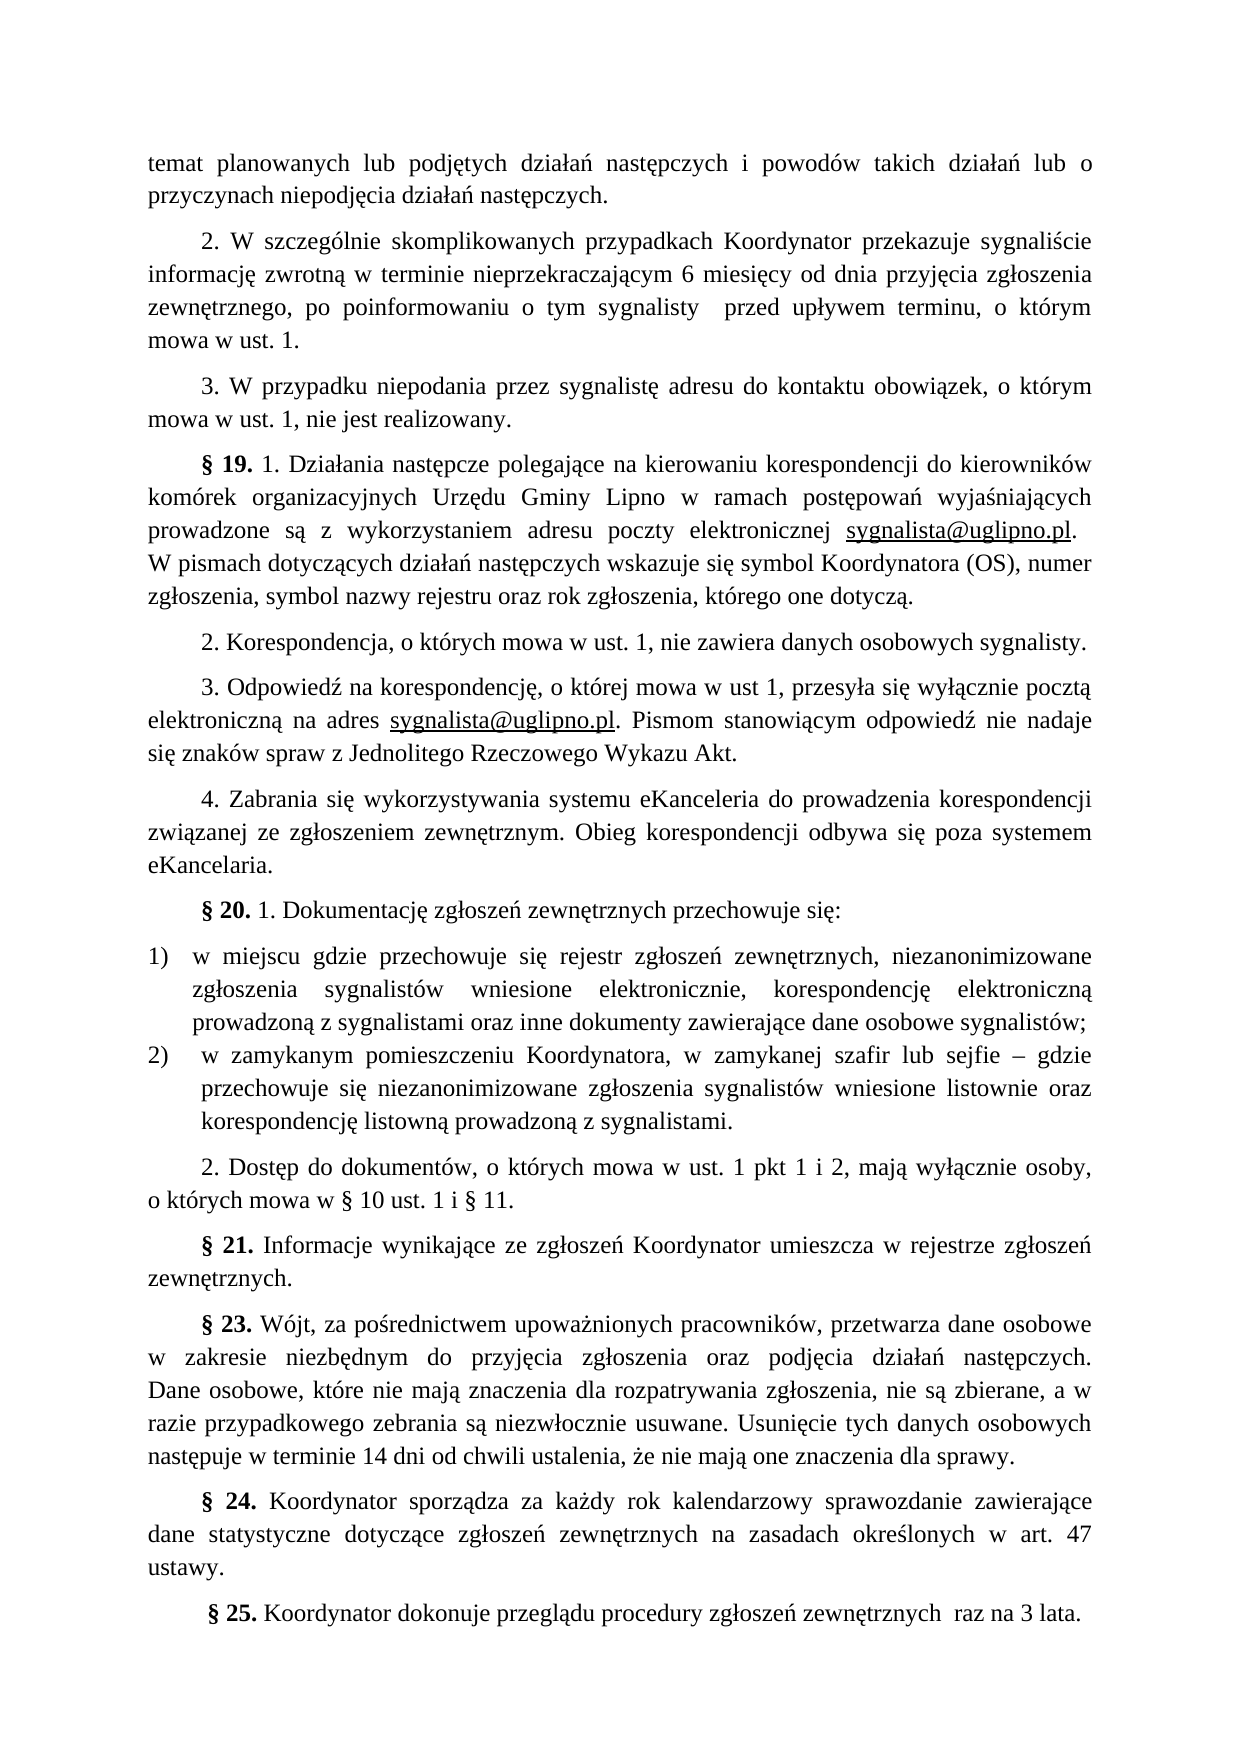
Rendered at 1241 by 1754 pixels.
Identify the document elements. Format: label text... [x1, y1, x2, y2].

text 2. Korespondencja, o których mowa w ust. 1, nie zawiera danych osobowych sygnalisty. [148, 627, 1093, 656]
text 2. W szczególnie skomplikowanych przypadkach Koordynator przekazuje sygnaliście informację zwrotną w terminie nieprzekraczającym 6 miesięcy od dnia przyjęcia zgłoszenia zewnętrznego, po poinformowaniu o tym sygnalisty przed upływem terminu, o którym mowa w ust. 1. [148, 226, 1093, 354]
text § 19. 1. Działania następcze polegające na kierowaniu korespondencji do kierowników komórek organizacyjnych Urzędu Gminy Lipno w ramach postępowań wyjaśniających prowadzone są z wykorzystaniem adresu poczty elektronicznej sygnalista@uglipno.pl. W pismach dotyczących działań następczych wskazuje się symbol Koordynatora (OS), numer zgłoszenia, symbol nazwy rejestru oraz rok zgłoszenia, którego one dotyczą. [148, 449, 1093, 610]
text 4. Zabrania się wykorzystywania systemu eKanceleria do prowadzenia korespondencji związanej ze zgłoszeniem zewnętrznym. Obieg korespondencji odbywa się poza systemem eKancelaria. [148, 784, 1093, 879]
text 3. W przypadku niepodania przez sygnalistę adresu do kontaktu obowiązek, o którym mowa w ust. 1, nie jest realizowany. [148, 371, 1093, 432]
list w miejscu gdzie przechowuje się rejestr zgłoszeń zewnętrznych, niezanonimizowane zgłoszenia sygnalistów wniesione elektronicznie, korespondencję elektroniczną prowadzoną z sygnalistami oraz inne dokumenty zawierające dane osobowe sygnalistów; [148, 941, 1093, 1036]
text 2. Dostęp do dokumentów, o których mowa w ust. 1 pkt 1 i 2, mają wyłącznie osoby, o których mowa w § 10 ust. 1 i § 11. [148, 1152, 1093, 1213]
text § 25. Koordynator dokonuje przeglądu procedury zgłoszeń zewnętrznych raz na 3 lata. [148, 1598, 1093, 1627]
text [148, 148, 1093, 209]
list w zamykanym pomieszczeniu Koordynatora, w zamykanej szafir lub sejfie – gdzie przechowuje się niezanonimizowane zgłoszenia sygnalistów wniesione listownie oraz korespondencję listowną prowadzoną z sygnalistami. [148, 1040, 1093, 1135]
text § 23. Wójt, za pośrednictwem upoważnionych pracowników, przetwarza dane osobowe w zakresie niezbędnym do przyjęcia zgłoszenia oraz podjęcia działań następczych. Dane osobowe, które nie mają znaczenia dla rozpatrywania zgłoszenia, nie są zbierane, a w razie przypadkowego zebrania są niezwłocznie usuwane. Usunięcie tych danych osobowych następuje w terminie 14 dni od chwili ustalenia, że nie mają one znaczenia dla sprawy. [148, 1309, 1093, 1469]
text § 24. Koordynator sporządza za każdy rok kalendarzowy sprawozdanie zawierające dane statystyczne dotyczące zgłoszeń zewnętrznych na zasadach określonych w art. 47 ustawy. [148, 1486, 1093, 1581]
text 3. Odpowiedź na korespondencję, o której mowa w ust 1, przesyła się wyłącznie pocztą elektroniczną na adres sygnalista@uglipno.pl. Pismom stanowiącym odpowiedź nie nadaje się znaków spraw z Jednolitego Rzeczowego Wykazu Akt. [148, 672, 1093, 767]
text § 20. 1. Dokumentację zgłoszeń zewnętrznych przechowuje się: [148, 896, 1093, 924]
text § 21. Informacje wynikające ze zgłoszeń Koordynator umieszcza w rejestrze zgłoszeń zewnętrznych. [148, 1230, 1093, 1292]
